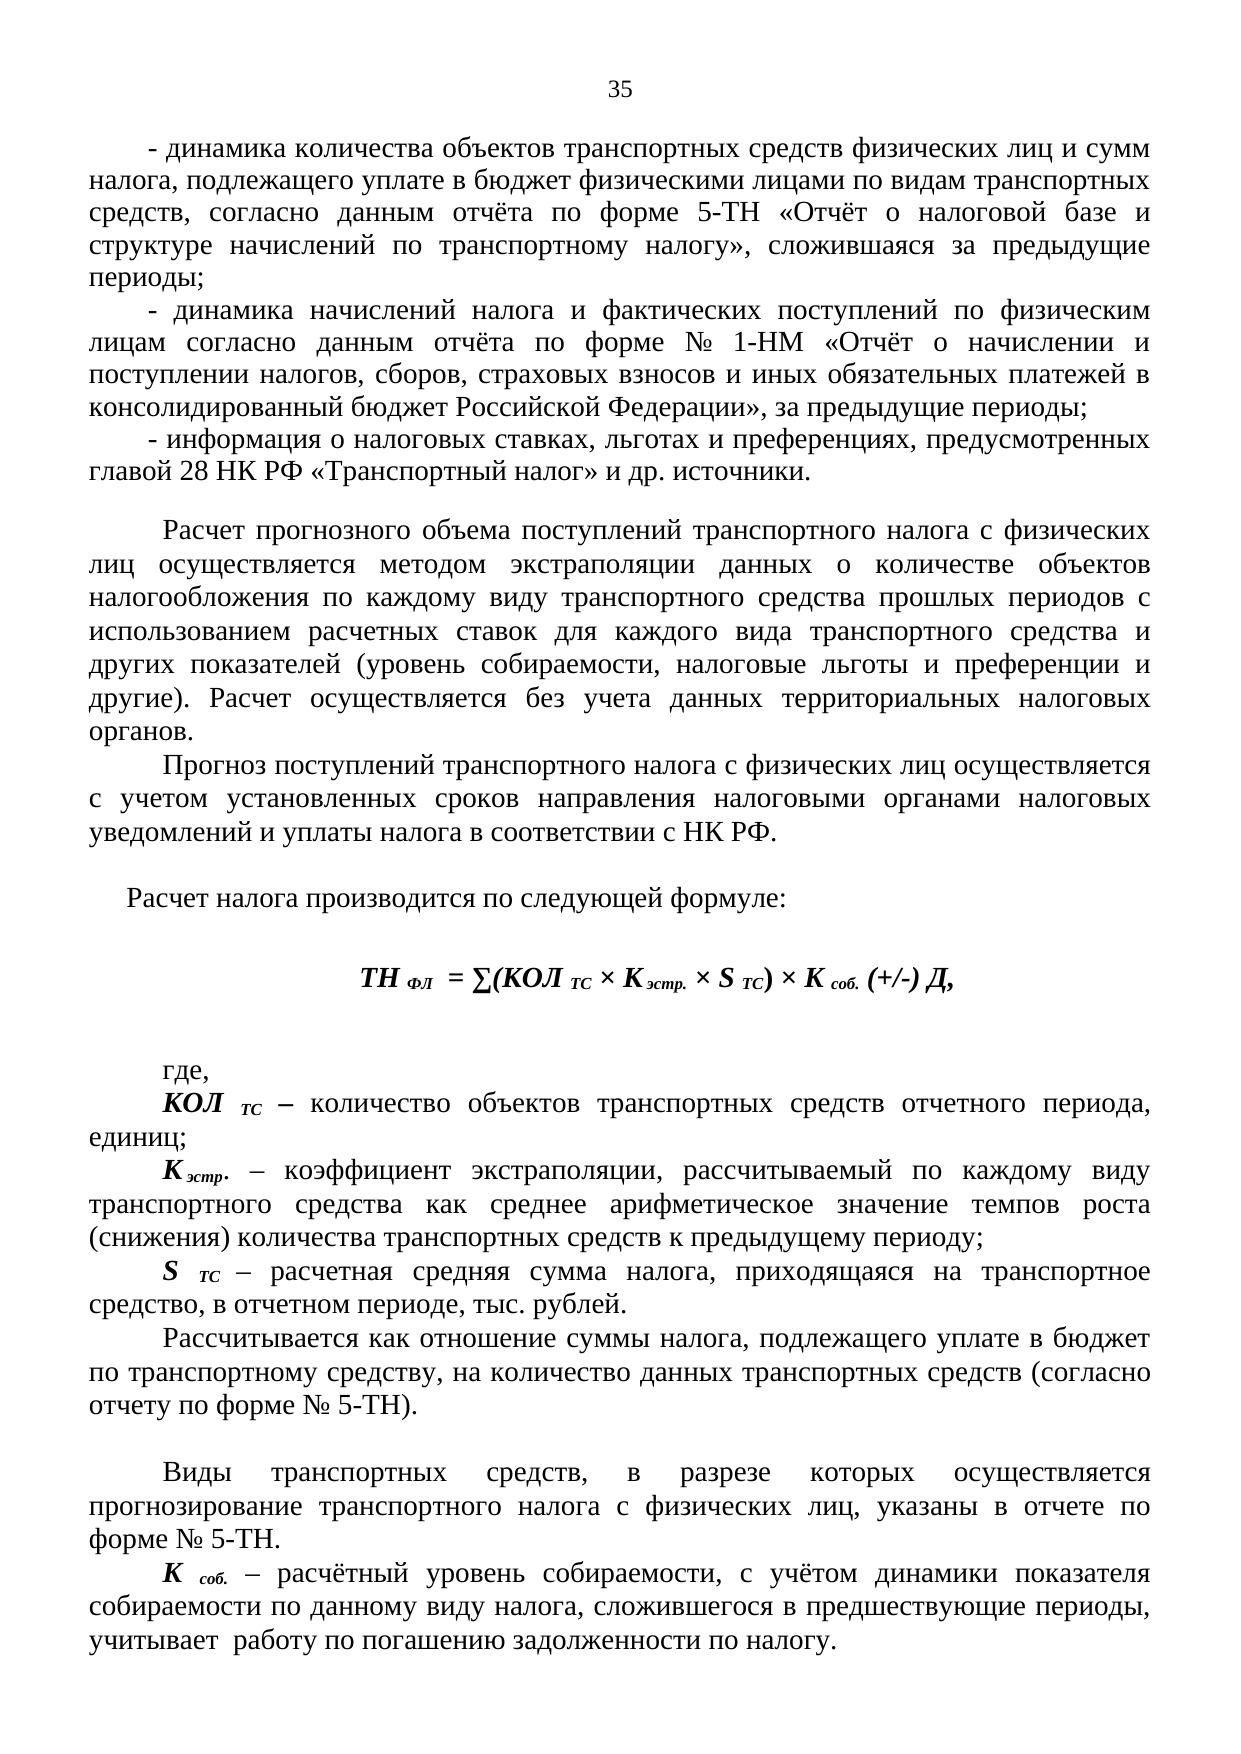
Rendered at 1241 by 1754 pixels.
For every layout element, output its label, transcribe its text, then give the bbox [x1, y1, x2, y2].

text где, [89, 1052, 1152, 1085]
text Виды транспортных средств, в разрезе которых осуществляется прогнозирование транспортного налога с физических лиц, указаны в отчете по форме № 5-ТН. [89, 1454, 1152, 1555]
text - информация о налоговых ставках, льготах и преференциях, предусмотренных главой 28 НК РФ «Транспортный налог» и др. источники. [89, 423, 1152, 487]
text - динамика количества объектов транспортных средств физических лиц и сумм налога, подлежащего уплате в бюджет физическими лицами по видам транспортных средств, согласно данным отчёта по форме 5-ТН «Отчёт о налоговой базе и структуре начислений по транспортному налогу», сложившаяся за предыдущие периоды; [89, 131, 1152, 293]
text КОЛ ТС – количество объектов транспортных средств отчетного периода, единиц; [89, 1085, 1152, 1152]
text ТН ФЛ = ∑(КОЛ ТС × К эстр. × S ТС) × K соб. (+/-) Д, [89, 960, 1152, 993]
text Рассчитывается как отношение суммы налога, подлежащего уплате в бюджет по транспортному средству, на количество данных транспортных средств (согласно отчету по форме № 5-ТН). [89, 1320, 1152, 1421]
text K соб. – расчётный уровень собираемости, с учётом динамики показателя собираемости по данному виду налога, сложившегося в предшествующие периоды, учитывает работу по погашению задолженности по налогу. [89, 1555, 1152, 1656]
text S ТС – расчетная средняя сумма налога, приходящаяся на транспортное средство, в отчетном периоде, тыс. рублей. [89, 1253, 1152, 1320]
text - динамика начислений налога и фактических поступлений по физическим лицам согласно данным отчёта по форме № 1-НМ «Отчёт о начислении и поступлении налогов, сборов, страховых взносов и иных обязательных платежей в консолидированный бюджет Российской Федерации», за предыдущие периоды; [89, 293, 1152, 423]
text К эстр. – коэффициент экстраполяции, рассчитываемый по каждому виду транспортного средства как среднее арифметическое значение темпов роста (снижения) количества транспортных средств к предыдущему периоду; [89, 1152, 1152, 1253]
text Расчет прогнозного объема поступлений транспортного налога с физических лиц осуществляется методом экстраполяции данных о количестве объектов налогообложения по каждому виду транспортного средства прошлых периодов с использованием расчетных ставок для каждого вида транспортного средства и других показателей (уровень собираемости, налоговые льготы и преференции и другие). Расчет осуществляется без учета данных территориальных налоговых органов. [89, 512, 1152, 747]
text Прогноз поступлений транспортного налога с физических лиц осуществляется с учетом установленных сроков направления налоговыми органами налоговых уведомлений и уплаты налога в соответствии с НК РФ. [89, 747, 1152, 848]
text Расчет налога производится по следующей формуле: [89, 881, 1152, 914]
